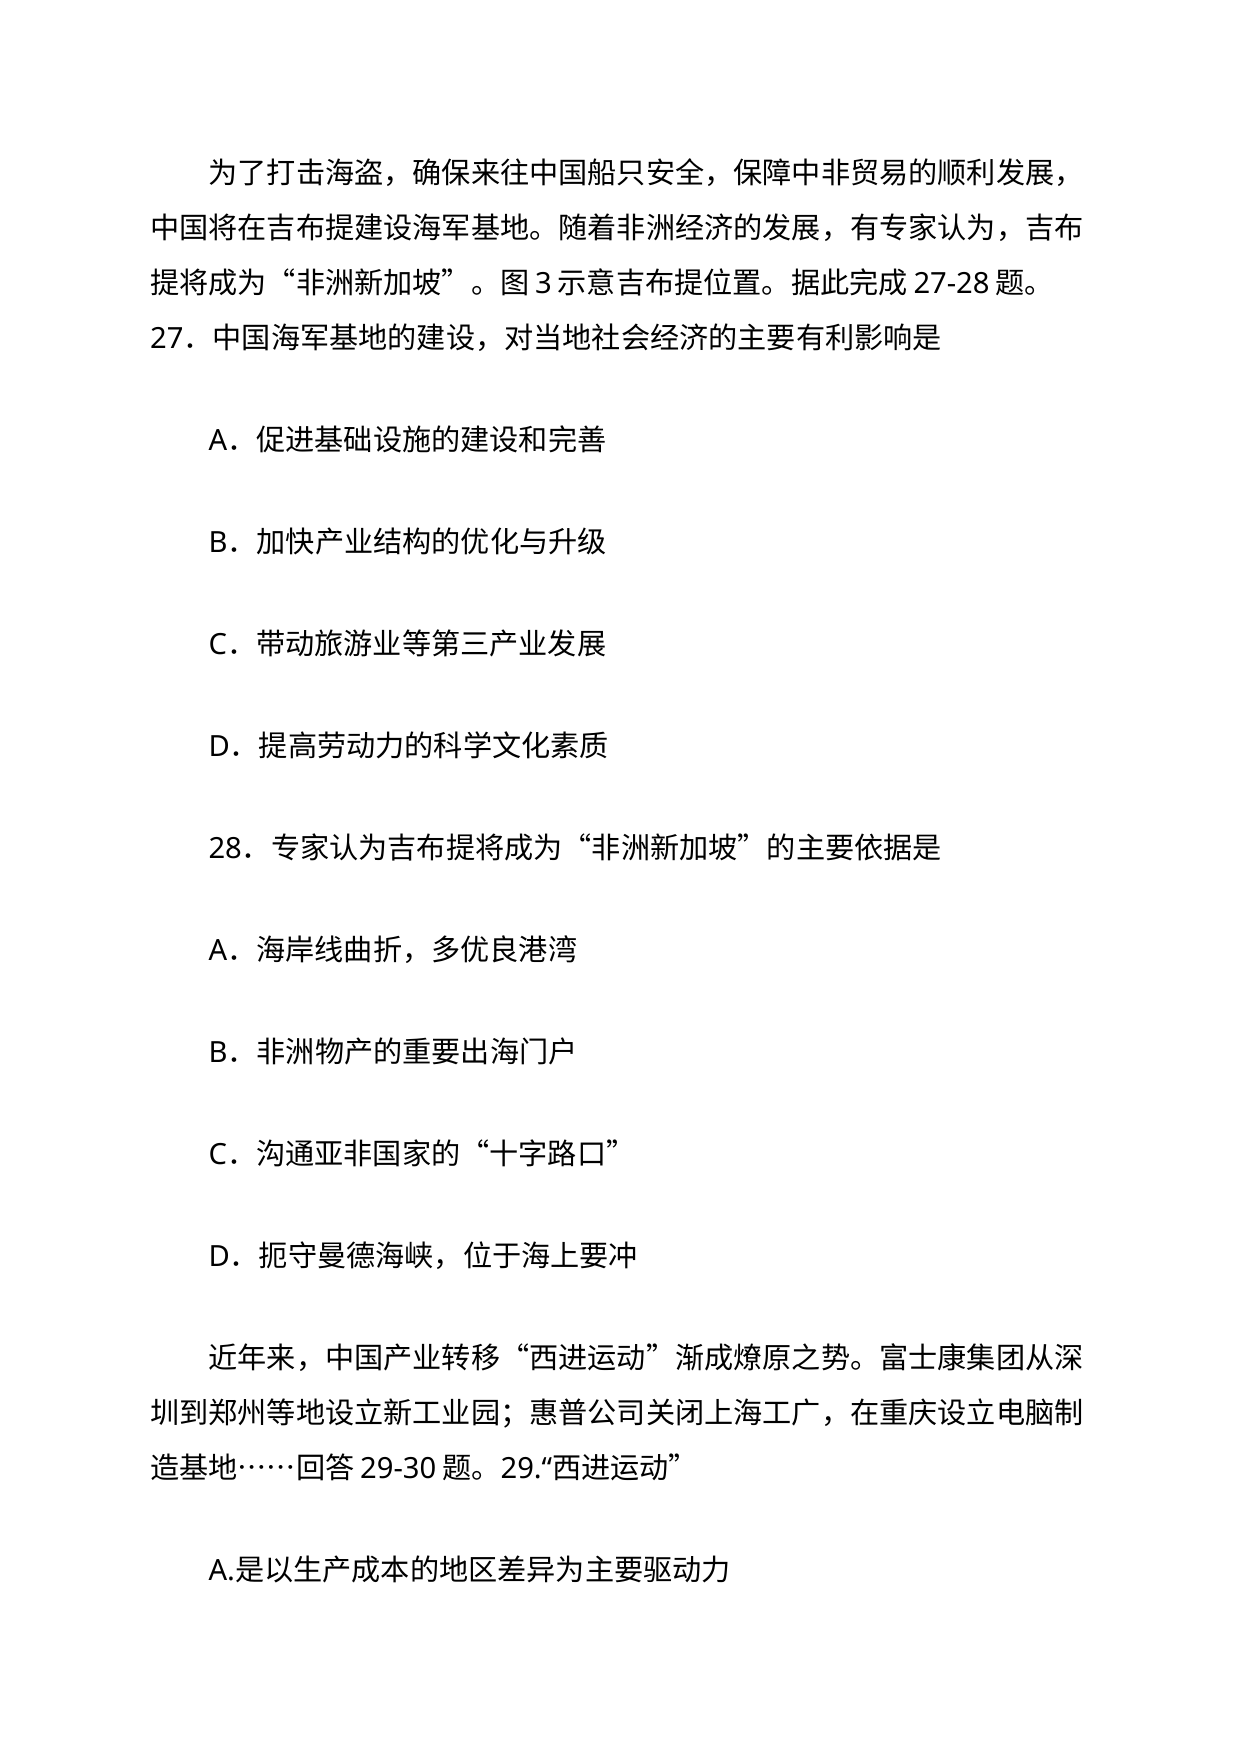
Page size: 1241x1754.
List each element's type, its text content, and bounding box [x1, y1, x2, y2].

text B．非洲物产的重要出海门户 [150, 1029, 1090, 1071]
text C．带动旅游业等第三产业发展 [150, 621, 1090, 663]
text B．加快产业结构的优化与升级 [150, 519, 1090, 561]
text D．扼守曼德海峡，位于海上要冲 [150, 1233, 1090, 1275]
text A．海岸线曲折，多优良港湾 [150, 927, 1090, 969]
text 为了打击海盗，确保来往中国船只安全，保障中非贸易的顺利发展，中国将在吉布提建设海军基地。随着非洲经济的发展，有专家认为，吉布提将成为“非洲新加坡”。图3示意吉布提位置。据此完成27-28题。27．中国海军基地的建设，对当地社会经济的主要有利影响是 [150, 150, 1090, 357]
text 近年来，中国产业转移“西进运动”渐成燎原之势。富士康集团从深圳到郑州等地设立新工业园；惠普公司关闭上海工广，在重庆设立电脑制造基地……回答29-30题。29.“西进运动” [150, 1334, 1090, 1487]
text 28．专家认为吉布提将成为“非洲新加坡”的主要依据是 [150, 825, 1090, 867]
text A.是以生产成本的地区差异为主要驱动力 [150, 1546, 1090, 1589]
text D．提高劳动力的科学文化素质 [150, 723, 1090, 765]
text A．促进基础设施的建设和完善 [150, 417, 1090, 459]
text C．沟通亚非国家的“十字路口” [150, 1131, 1090, 1173]
